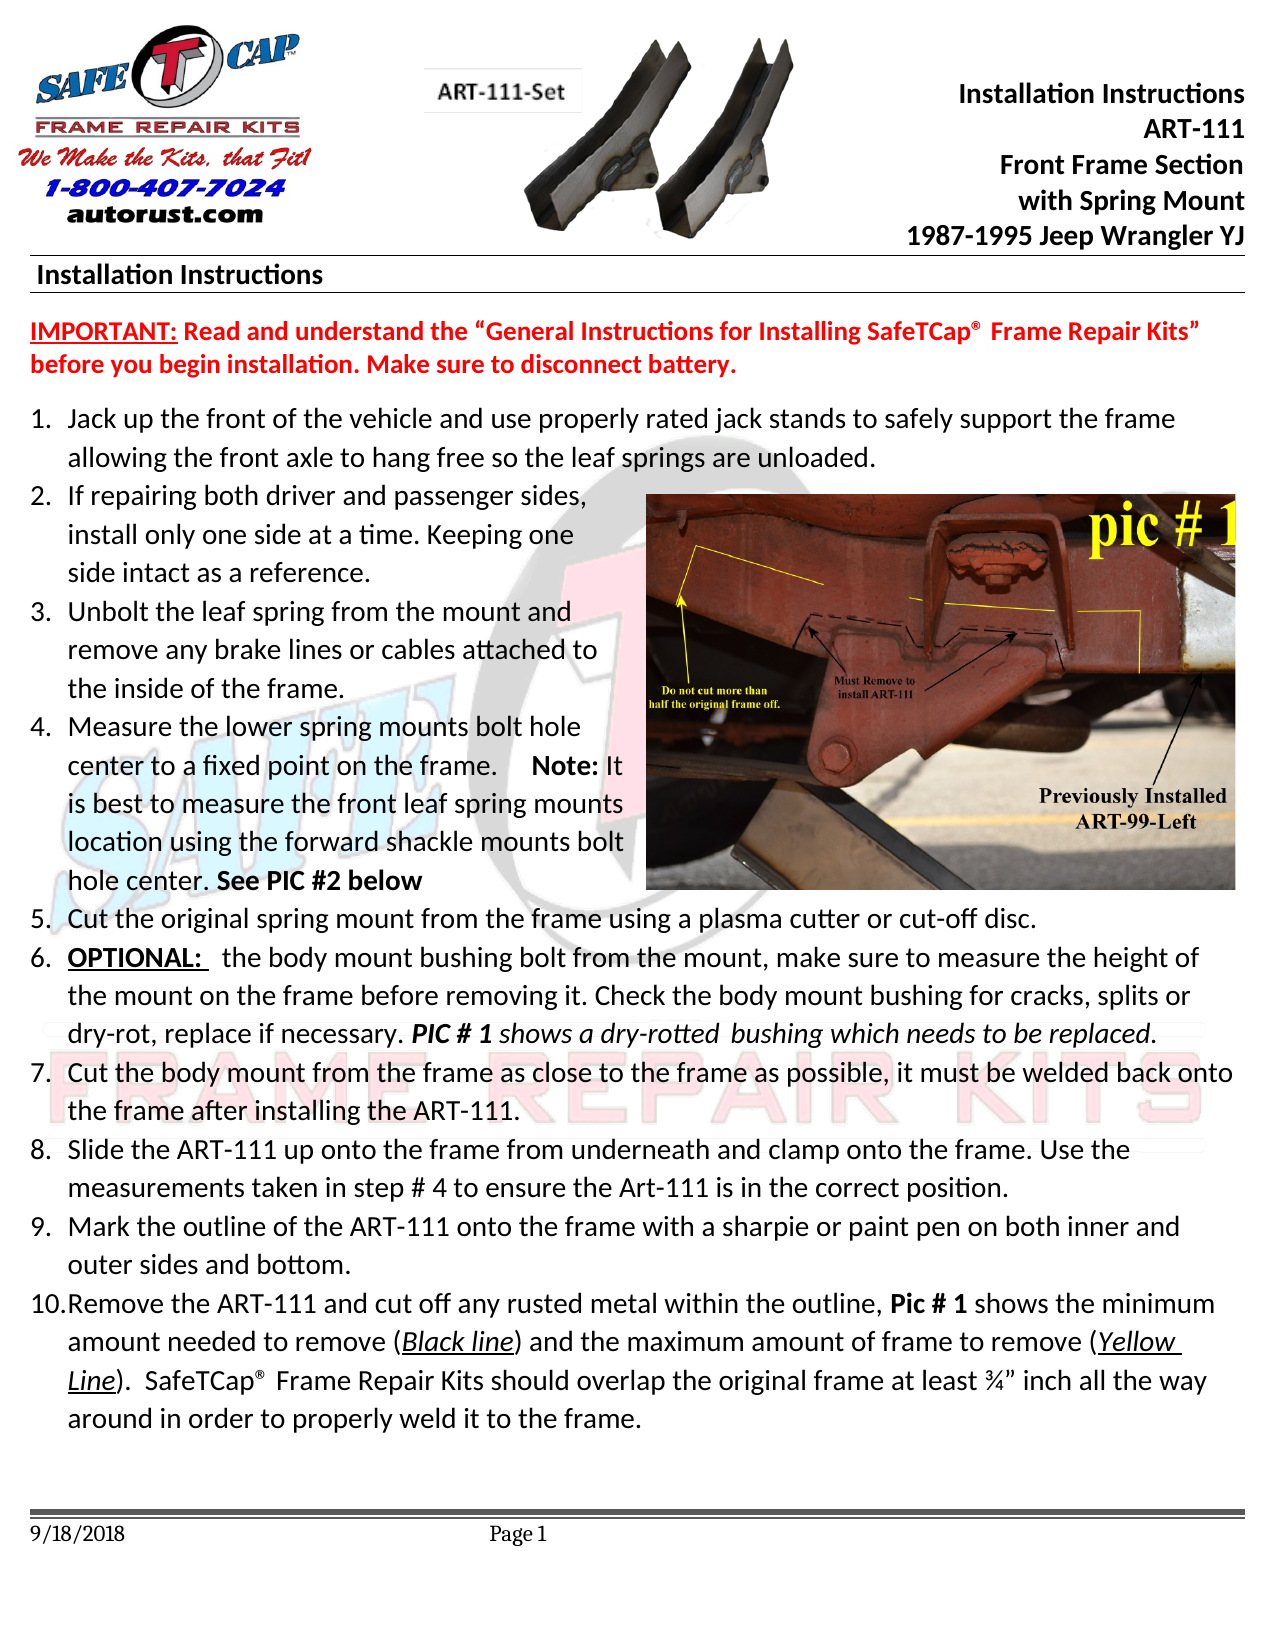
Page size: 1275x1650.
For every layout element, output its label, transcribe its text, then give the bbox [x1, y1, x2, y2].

list Measure the lower spring mounts bolt hole center to a fixed point on the frame. Note: It is best to measure the front leaf spring mounts location using the forward shackle mounts bolt hole center. See PIC #2 below [30, 708, 1245, 897]
text Installation Instructions [30, 256, 1245, 292]
picture [422, 34, 793, 238]
list Cut the original spring mount from the frame using a plasma cutter or cut-off disc. [30, 900, 1245, 936]
list Remove the ART-111 and cut off any rusted metal within the outline, Pic # 1 shows the minimum amount needed to remove (Black line) and the maximum amount of frame to remove (Yellow Line). SafeTCap® Frame Repair Kits should overlap the original frame at least ¾” inch all the way around in order to properly weld it to the frame. [30, 1285, 1245, 1436]
picture [0, 0, 322, 235]
list OPTIONAL: the body mount bushing bolt from the mount, make sure to measure the height of the mount on the frame before removing it. Check the body mount bushing for cracks, splits or dry-rot, replace if necessary. PIC # 1 shows a dry-rotted bushing which needs to be replaced. [30, 939, 1245, 1051]
list If repairing both driver and passenger sides, install only one side at a time. Keeping one side intact as a reference. [30, 477, 1245, 590]
list Slide the ART-111 up onto the frame from underneath and clamp onto the frame. Use the measurements taken in step # 4 to ensure the Art-111 is in the correct position. [30, 1131, 1245, 1205]
text IMPORTANT: Read and understand the “General Instructions for Installing SafeTCap® Frame Repair Kits” before you begin installation. Make sure to disconnect battery. [30, 314, 1245, 380]
list Jack up the front of the vehicle and use properly rated jack stands to safely support the frame allowing the front axle to hang free so the leaf springs are unloaded. [30, 401, 1245, 475]
list Unbolt the leaf spring from the mount and remove any brake lines or cables attached to the inside of the frame. [30, 593, 644, 705]
picture [644, 494, 1235, 889]
list Mark the outline of the ART-111 onto the frame with a sharpie or paint pen on both inner and outer sides and bottom. [30, 1208, 1245, 1282]
list Cut the body mount from the frame as close to the frame as possible, it must be welded back onto the frame after installing the ART-111. [30, 1054, 1245, 1128]
